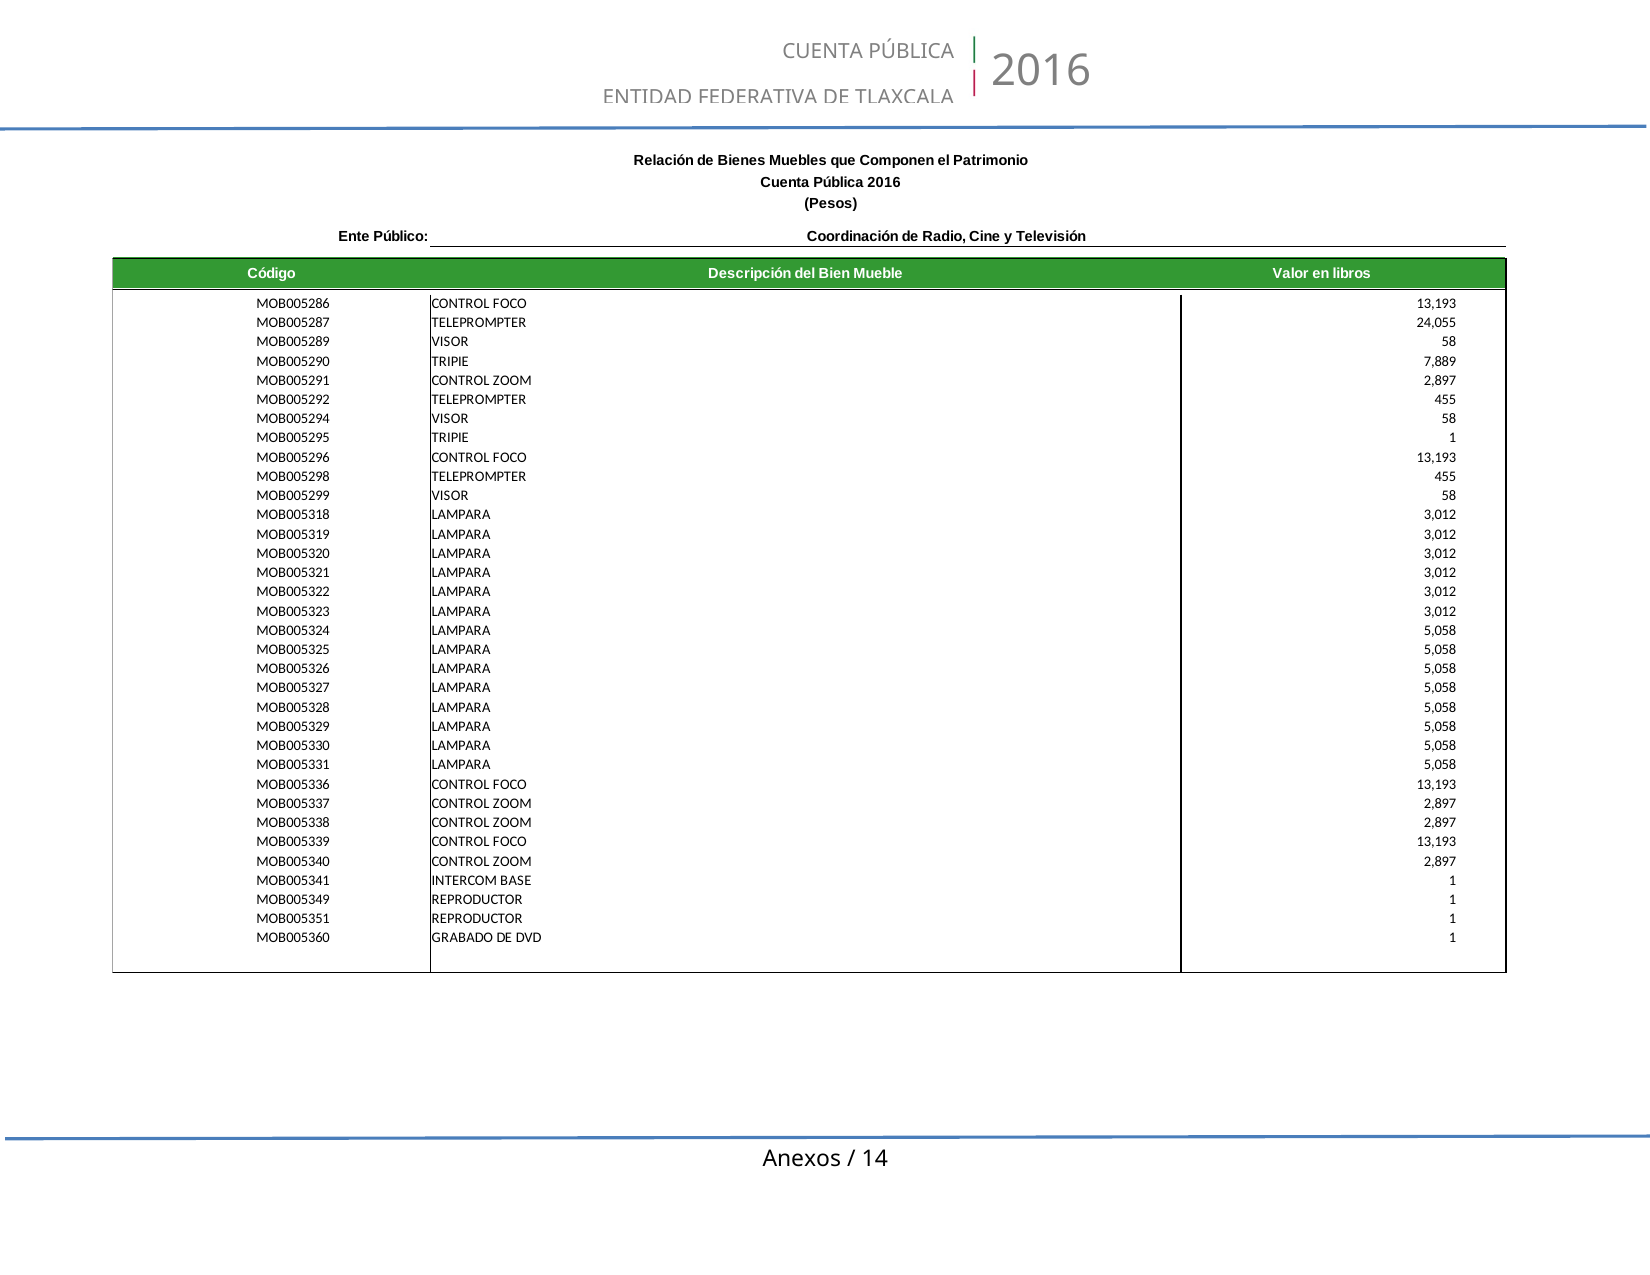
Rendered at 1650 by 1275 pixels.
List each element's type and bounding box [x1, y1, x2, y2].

picture [968, 28, 985, 99]
